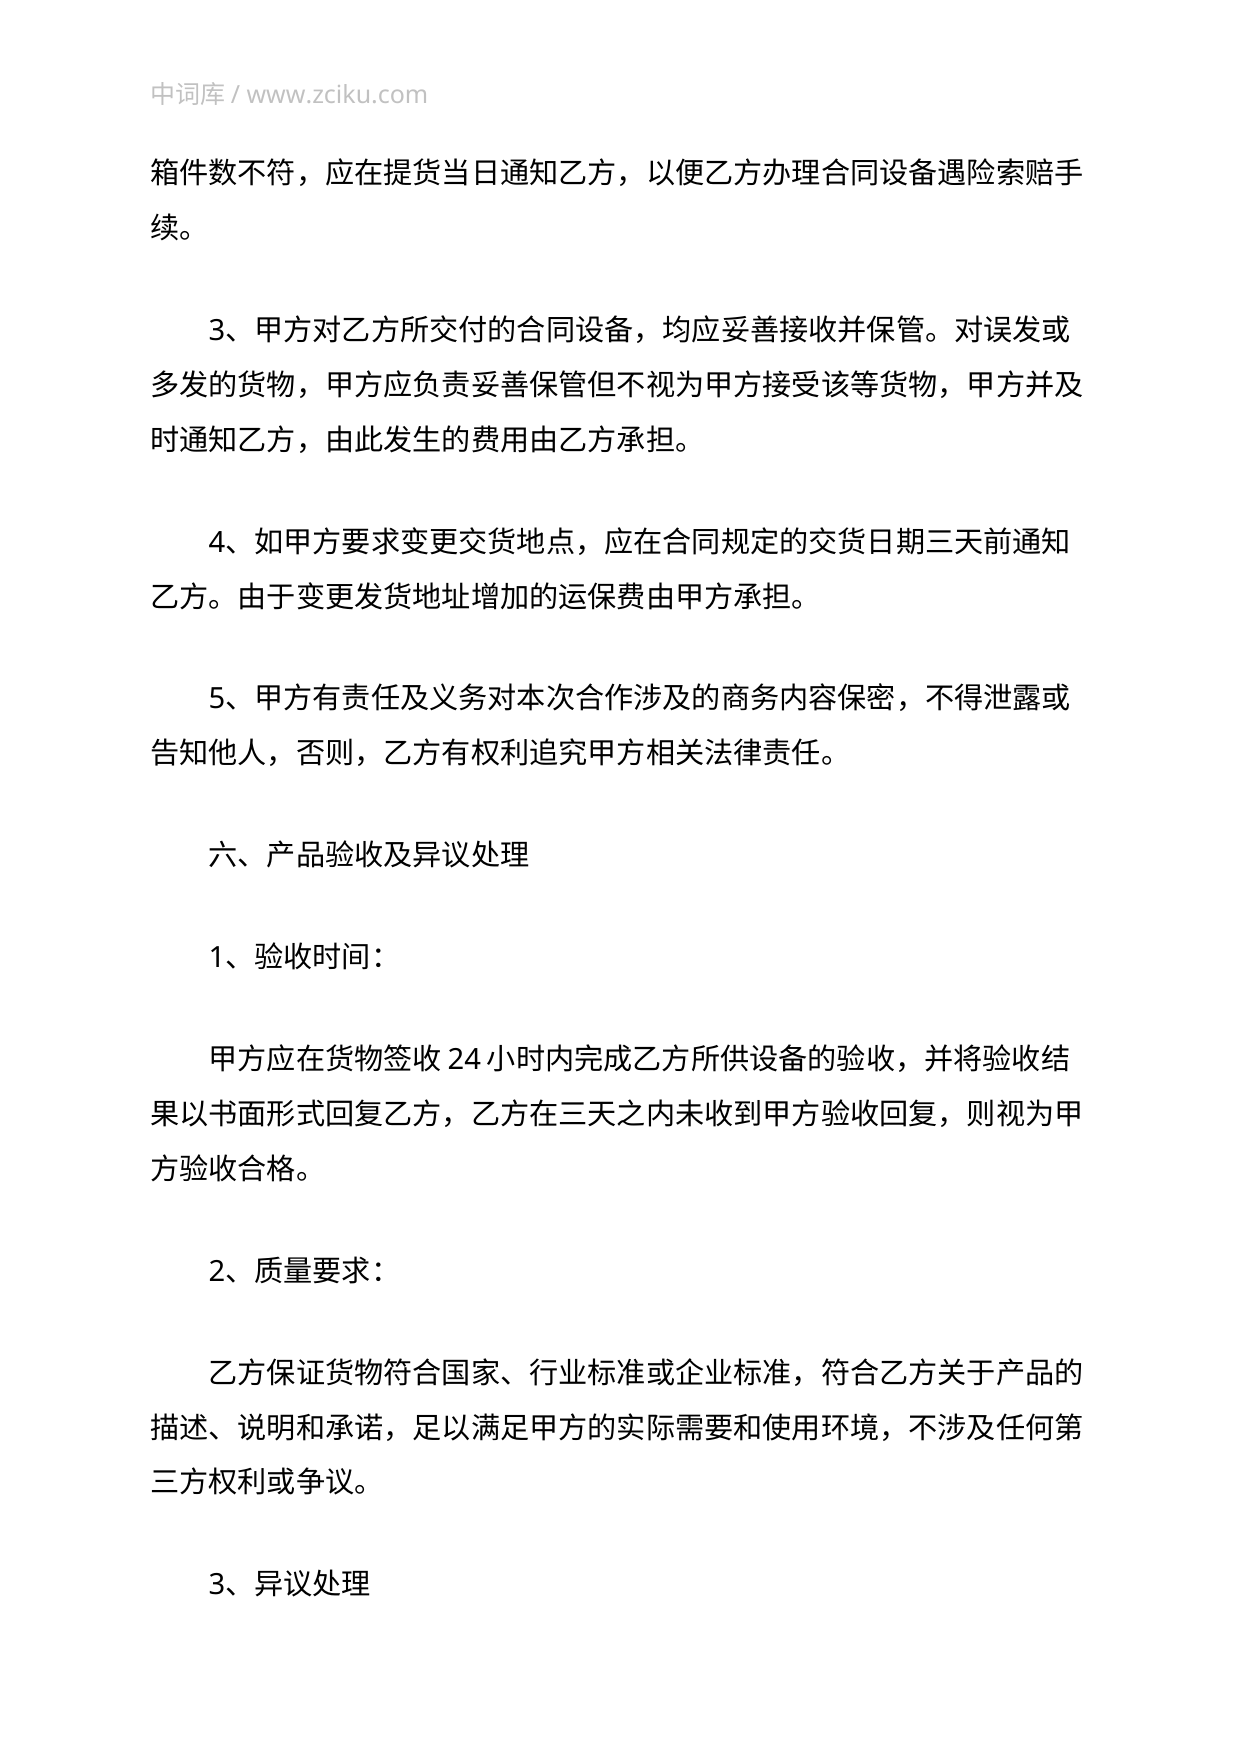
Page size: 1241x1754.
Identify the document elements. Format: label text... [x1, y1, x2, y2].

text 甲方应在货物签收24小时内完成乙方所供设备的验收，并将验收结果以书面形式回复乙方，乙方在三天之内未收到甲方验收回复，则视为甲方验收合格。 [150, 1036, 1090, 1188]
text 1、验收时间： [150, 934, 1090, 976]
text 5、甲方有责任及义务对本次合作涉及的商务内容保密，不得泄露或告知他人，否则，乙方有权利追究甲方相关法律责任。 [150, 675, 1090, 772]
text 六、产品验收及异议处理 [150, 832, 1090, 874]
text 3、甲方对乙方所交付的合同设备，均应妥善接收并保管。对误发或多发的货物，甲方应负责妥善保管但不视为甲方接受该等货物，甲方并及时通知乙方，由此发生的费用由乙方承担。 [150, 307, 1090, 459]
text 4、如甲方要求变更交货地点，应在合同规定的交货日期三天前通知乙方。由于变更发货地址增加的运保费由甲方承担。 [150, 518, 1090, 616]
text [150, 150, 1090, 247]
text 乙方保证货物符合国家、行业标准或企业标准，符合乙方关于产品的描述、说明和承诺，足以满足甲方的实际需要和使用环境，不涉及任何第三方权利或争议。 [150, 1349, 1090, 1501]
text 2、质量要求： [150, 1247, 1090, 1290]
text 3、异议处理 [150, 1561, 1090, 1603]
